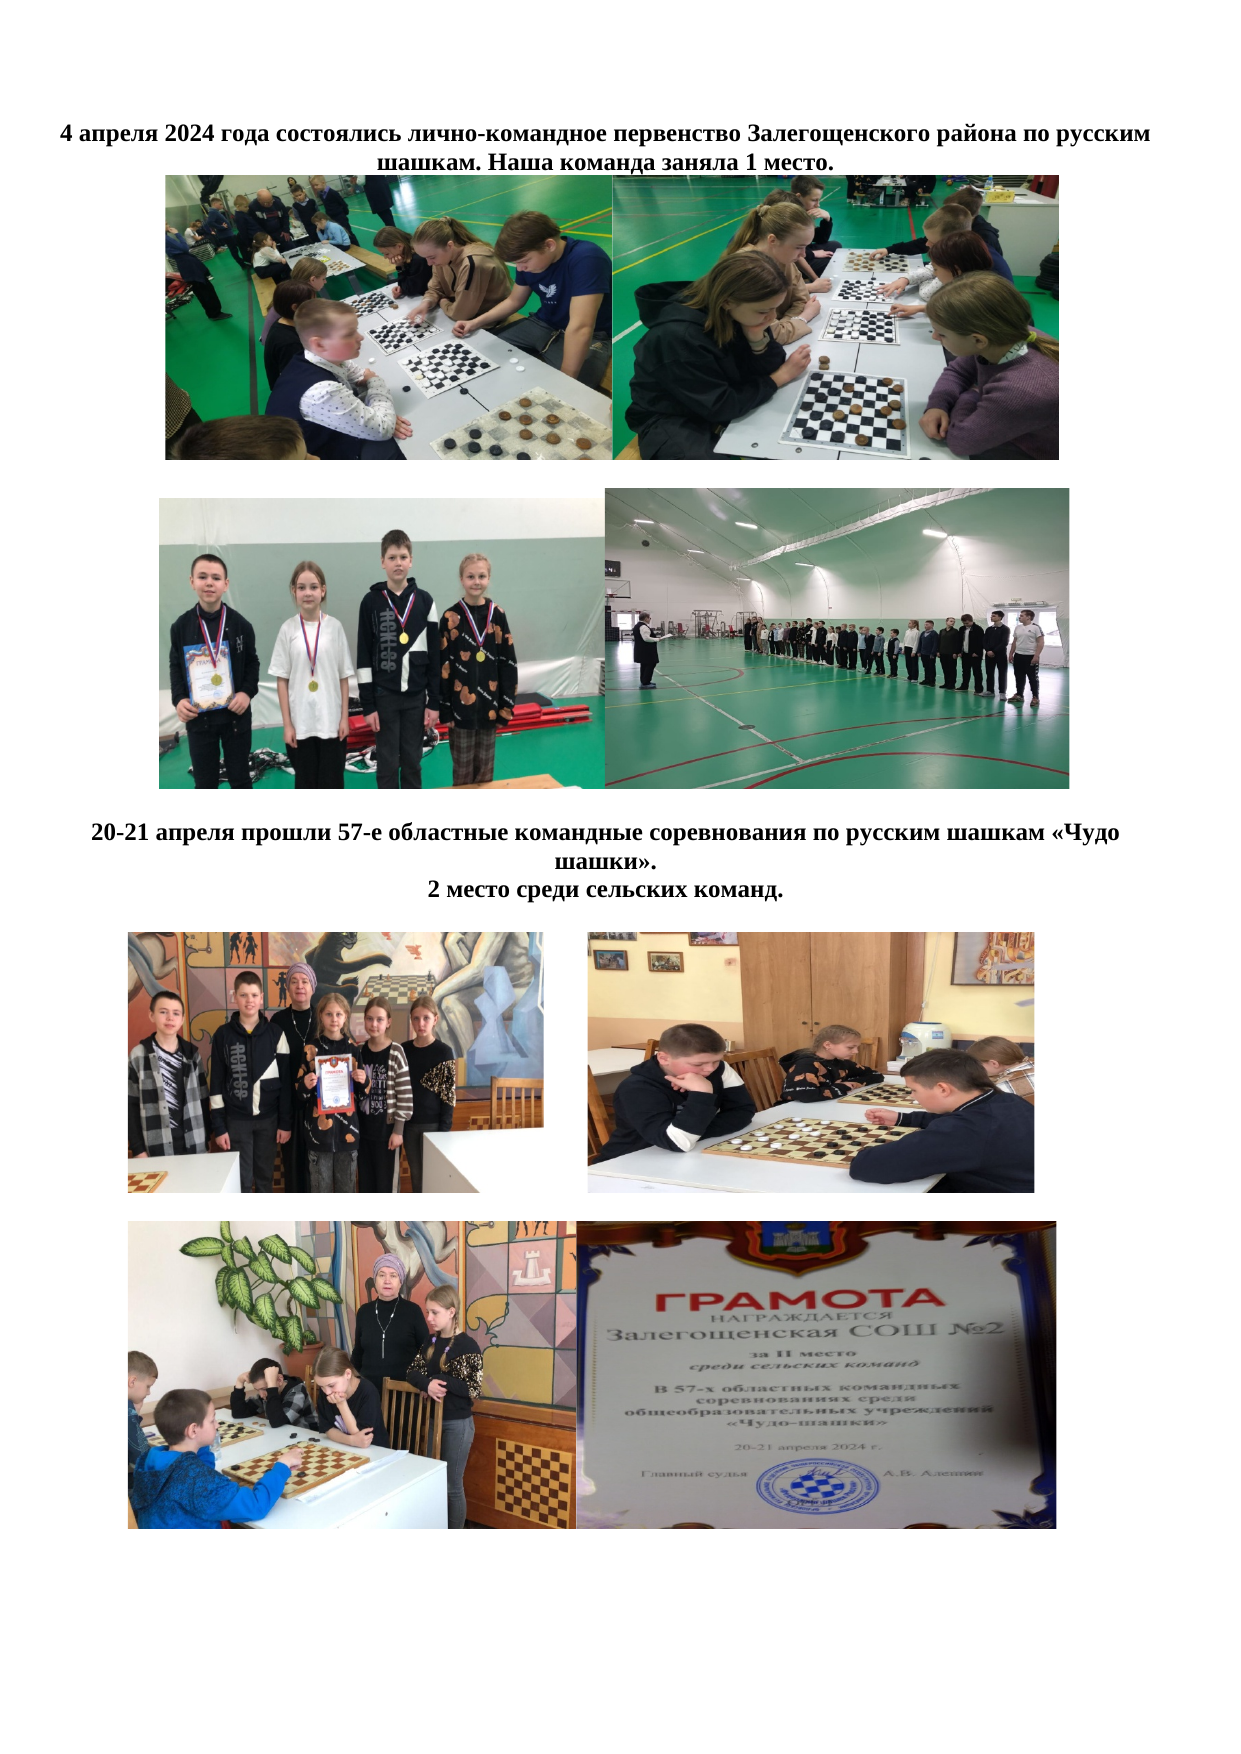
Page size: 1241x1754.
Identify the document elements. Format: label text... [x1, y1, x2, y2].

picture [159, 488, 1070, 789]
picture [127, 932, 544, 1193]
text 2 место среди сельских команд. [59, 874, 1152, 903]
text 20-21 апреля прошли 57-е областные командные соревнования по русским шашкам «Чудо шашки». [59, 817, 1152, 874]
picture [165, 175, 1059, 460]
picture [587, 932, 1035, 1193]
picture [127, 1221, 1057, 1529]
text 4 апреля 2024 года состоялись лично-командное первенство Залегощенского района по русским шашкам. Наша команда заняла 1 место. [59, 118, 1152, 176]
